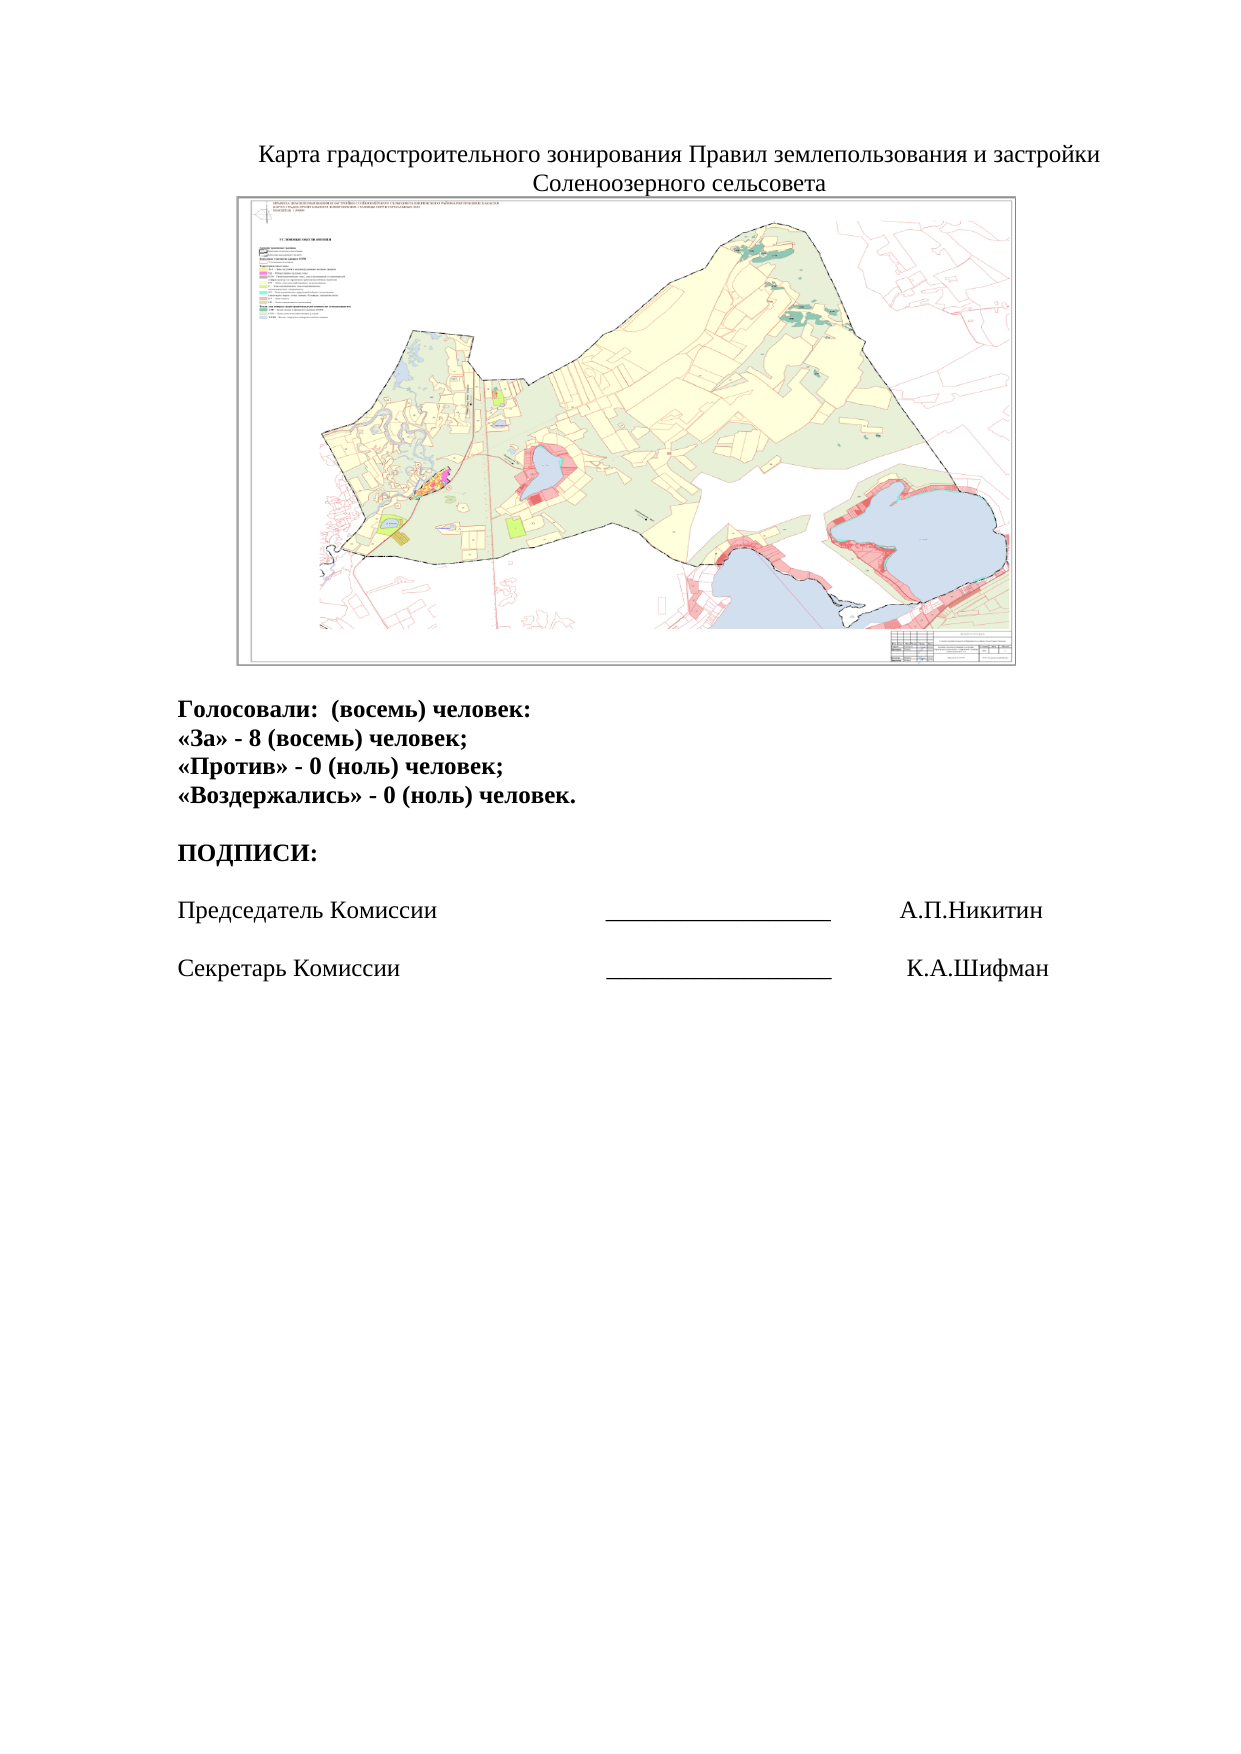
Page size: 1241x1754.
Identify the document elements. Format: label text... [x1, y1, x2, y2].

text «За» - 8 (восемь) человек; [177, 723, 1181, 751]
text Соленоозерного сельсовета [177, 168, 1181, 197]
text Секретарь Комиссии __________________ К.А.Шифман [177, 953, 1181, 981]
text «Против» - 0 (ноль) человек; [177, 751, 1181, 780]
text ПОДПИСИ: [177, 838, 1181, 866]
picture [236, 196, 1016, 666]
text Председатель Комиссии __________________ А.П.Никитин [177, 895, 1181, 924]
text «Воздержались» - 0 (ноль) человек. [177, 780, 1181, 809]
text Карта градостроительного зонирования Правил землепользования и застройки [177, 139, 1181, 168]
text Голосовали: (восемь) человек: [177, 694, 1181, 723]
